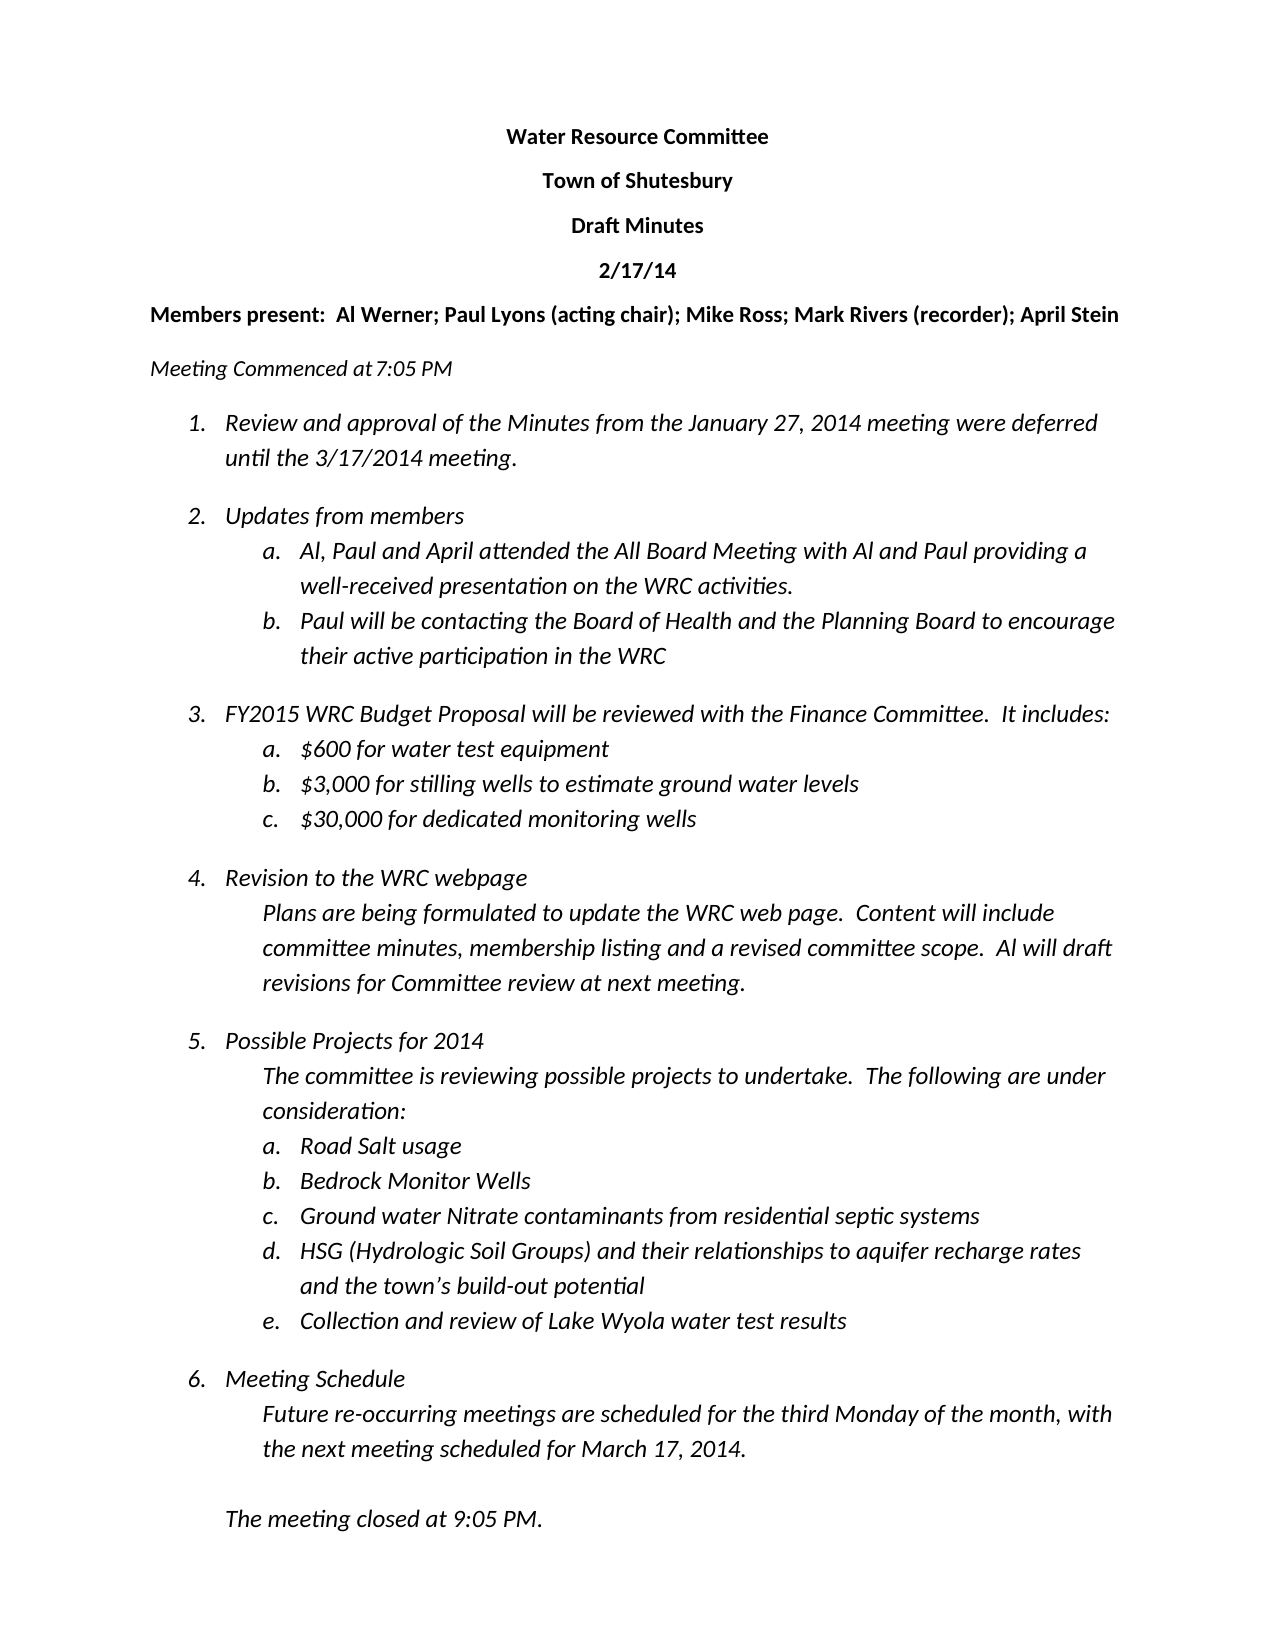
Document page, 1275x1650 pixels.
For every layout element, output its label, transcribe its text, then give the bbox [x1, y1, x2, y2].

list Ground water Nitrate contaminants from residential septic systems [262, 1200, 1125, 1231]
list Revision to the WRC webpage [187, 862, 1125, 892]
text Members present: Al Werner; Paul Lyons (acting chair); Mike Ross; Mark Rivers (recorder); April Stein [150, 301, 1125, 329]
list Meeting Schedule [187, 1363, 1125, 1394]
list Road Salt usage [262, 1130, 1125, 1161]
text Draft Minutes [150, 211, 1125, 239]
list $30,000 for dedicated monitoring wells [262, 803, 1125, 834]
list Collection and review of Lake Wyola water test results [262, 1305, 1125, 1336]
text 2/17/14 [150, 256, 1125, 284]
list Bedrock Monitor Wells [262, 1165, 1125, 1196]
list Updates from members [187, 500, 1125, 531]
list $3,000 for stilling wells to estimate ground water levels [262, 768, 1125, 799]
list The meeting closed at 9:05 PM. [225, 1503, 1125, 1534]
list Possible Projects for 2014 [187, 1025, 1125, 1056]
list Review and approval of the Minutes from the January 27, 2014 meeting were deferred until the 3/17/2014 meeting. [187, 407, 1125, 472]
text Town of Shutesbury [150, 167, 1125, 194]
list FY2015 WRC Budget Proposal will be reviewed with the Finance Committee. It includes: [187, 698, 1125, 729]
list Paul will be contacting the Board of Health and the Planning Board to encourage their active participation in the WRC [262, 605, 1125, 671]
list Plans are being formulated to update the WRC web page. Content will include committee minutes, membership listing and a revised committee scope. Al will draft revisions for Committee review at next meeting. [262, 897, 1125, 997]
list Future re-occurring meetings are scheduled for the third Monday of the month, with the next meeting scheduled for March 17, 2014. [262, 1398, 1125, 1464]
list The committee is reviewing possible projects to undertake. The following are under consideration: [262, 1060, 1125, 1126]
list HSG (Hydrologic Soil Groups) and their relationships to aquifer recharge rates and the town’s build-out potential [262, 1235, 1125, 1301]
text Meeting Commenced at 7:05 PM [150, 354, 1125, 382]
text Water Resource Committee [150, 122, 1125, 150]
list $600 for water test equipment [262, 733, 1125, 764]
list Al, Paul and April attended the All Board Meeting with Al and Paul providing a well-received presentation on the WRC activities. [262, 535, 1125, 601]
